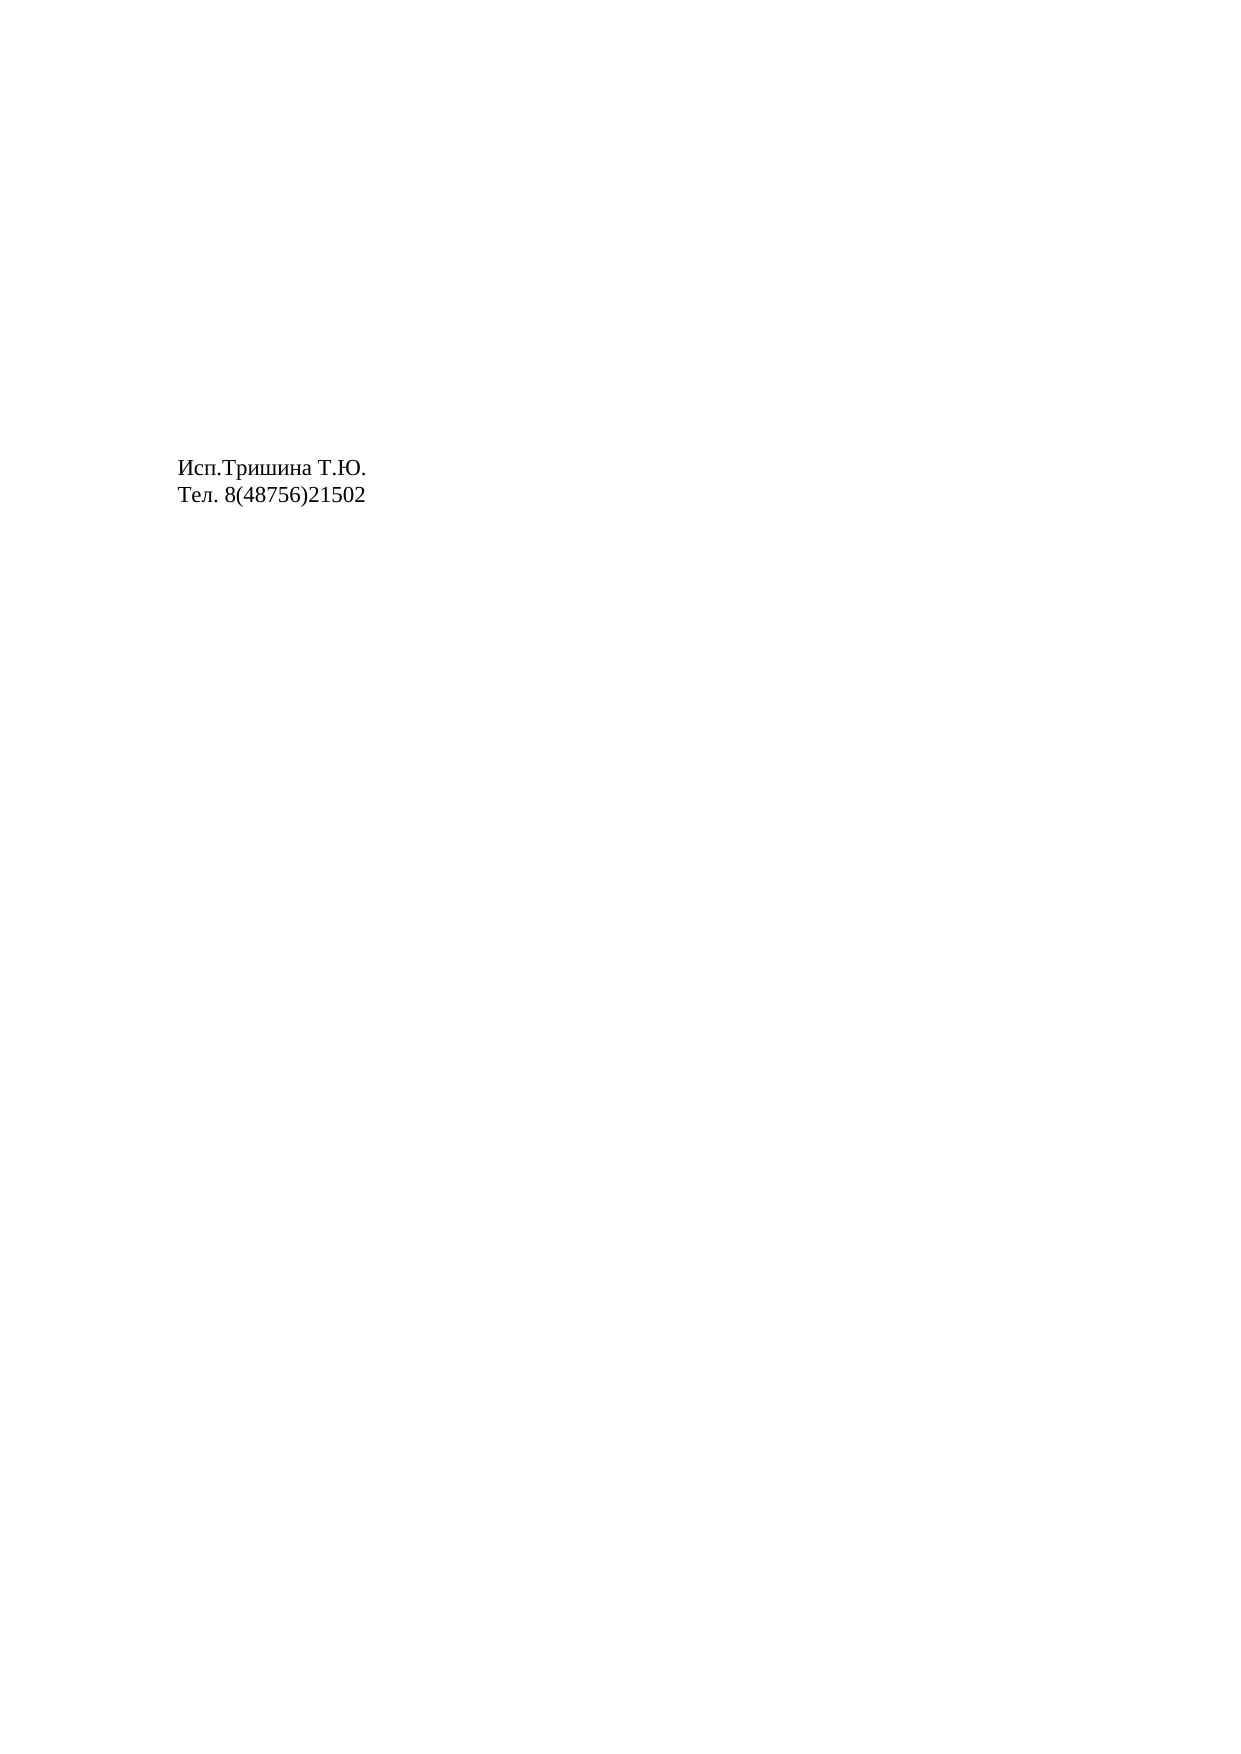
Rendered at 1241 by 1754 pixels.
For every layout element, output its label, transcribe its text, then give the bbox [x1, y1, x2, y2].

text Тел. 8(48756)21502 [177, 481, 1152, 507]
text Исп.Тришина Т.Ю. [177, 454, 1152, 481]
